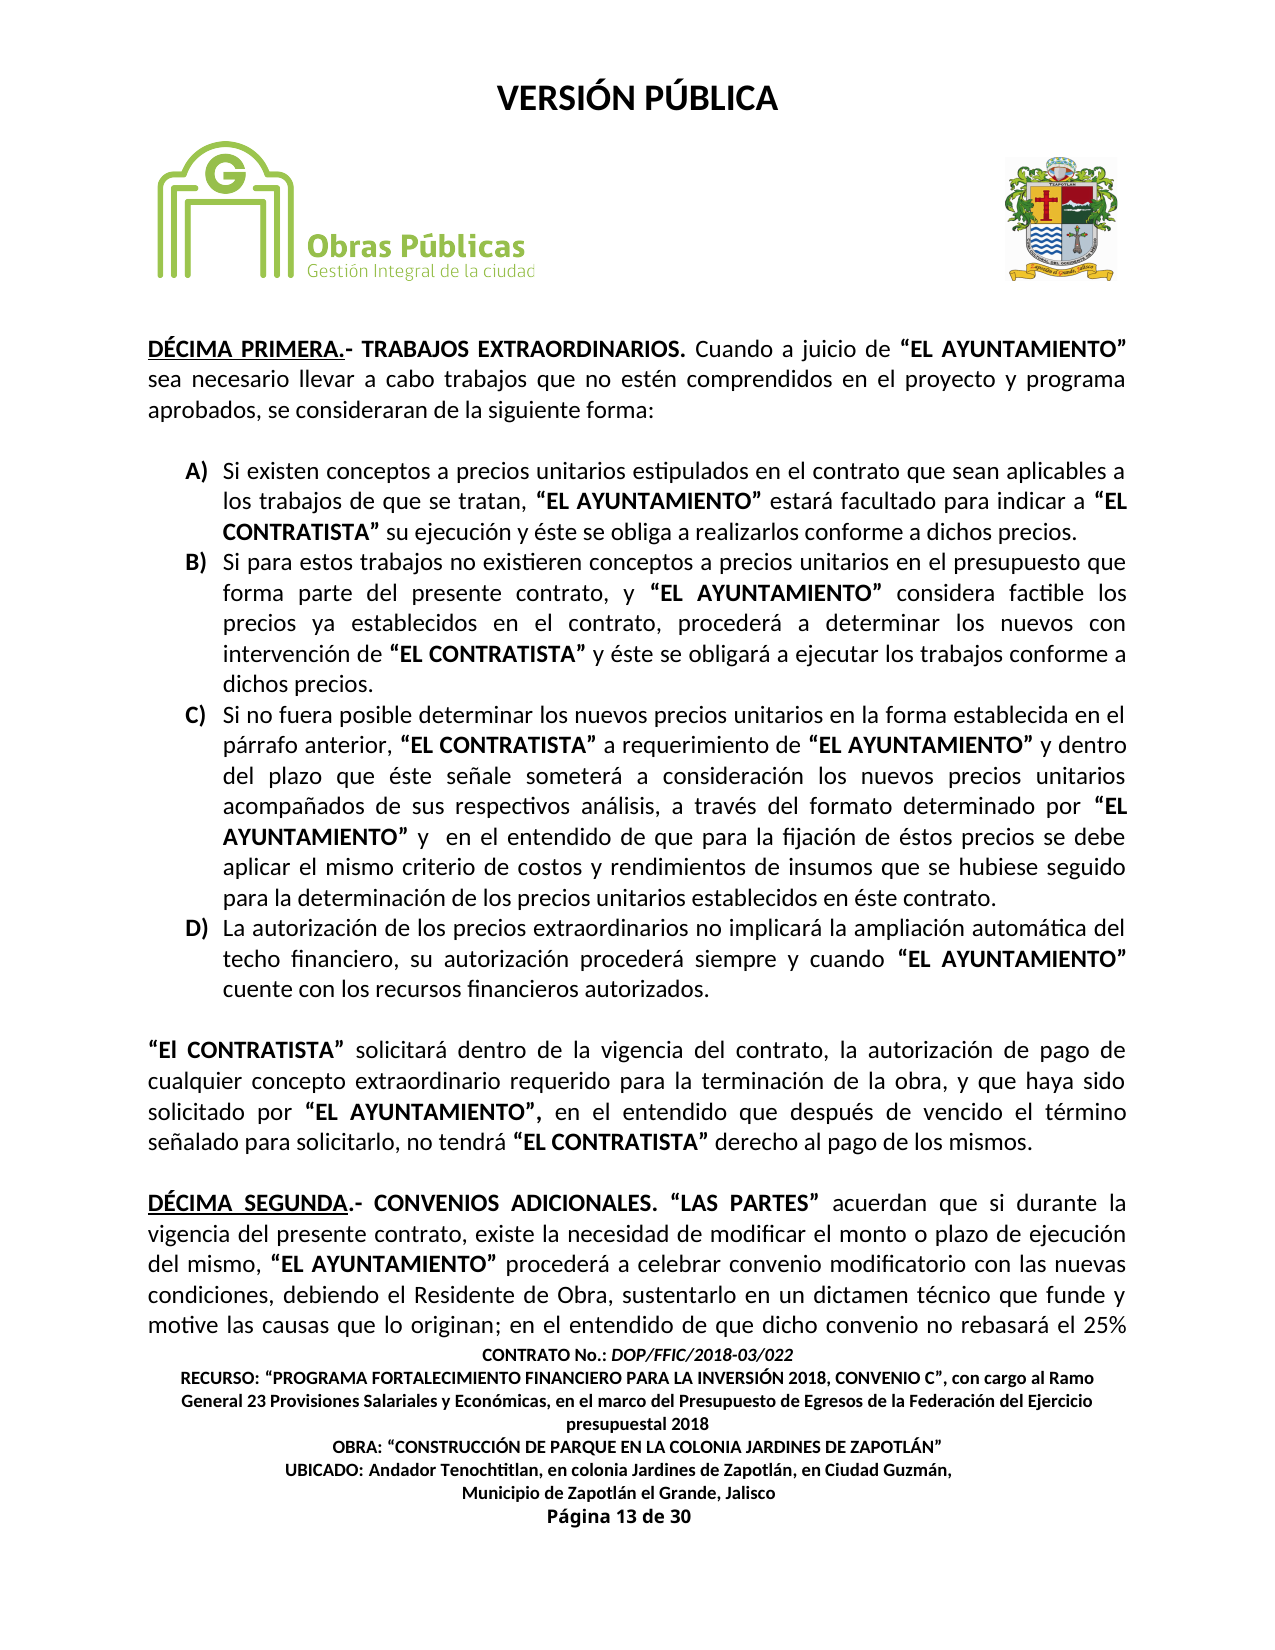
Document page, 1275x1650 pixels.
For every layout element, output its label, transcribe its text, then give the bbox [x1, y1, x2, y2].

text DÉCIMA PRIMERA.- TRABAJOS EXTRAORDINARIOS. Cuando a juicio de “EL AYUNTAMIENTO” sea necesario llevar a cabo trabajos que no estén comprendidos en el proyecto y programa aprobados, se consideraran de la siguiente forma: [148, 333, 1127, 424]
list La autorización de los precios extraordinarios no implicará la ampliación automática del techo financiero, su autorización procederá siempre y cuando “EL AYUNTAMIENTO” cuente con los recursos financieros autorizados. [185, 913, 1127, 1004]
list Si para estos trabajos no existieren conceptos a precios unitarios en el presupuesto que forma parte del presente contrato, y “EL AYUNTAMIENTO” considera factible los precios ya establecidos en el contrato, procederá a determinar los nuevos con intervención de “EL CONTRATISTA” y éste se obligará a ejecutar los trabajos conforme a dichos precios. [185, 546, 1127, 699]
picture [157, 141, 535, 281]
picture [1005, 157, 1118, 281]
text “El CONTRATISTA” solicitará dentro de la vigencia del contrato, la autorización de pago de cualquier concepto extraordinario requerido para la terminación de la obra, y que haya sido solicitado por “EL AYUNTAMIENTO”, en el entendido que después de vencido el término señalado para solicitarlo, no tendrá “EL CONTRATISTA” derecho al pago de los mismos. [148, 1035, 1127, 1157]
list Si no fuera posible determinar los nuevos precios unitarios en la forma establecida en el párrafo anterior, “EL CONTRATISTA” a requerimiento de “EL AYUNTAMIENTO” y dentro del plazo que éste señale someterá a consideración los nuevos precios unitarios acompañados de sus respectivos análisis, a través del formato determinado por “EL AYUNTAMIENTO” y en el entendido de que para la fijación de éstos precios se debe aplicar el mismo criterio de costos y rendimientos de insumos que se hubiese seguido para la determinación de los precios unitarios establecidos en éste contrato. [185, 699, 1127, 913]
list Si existen conceptos a precios unitarios estipulados en el contrato que sean aplicables a los trabajos de que se tratan, “EL AYUNTAMIENTO” estará facultado para indicar a “EL CONTRATISTA” su ejecución y éste se obliga a realizarlos conforme a dichos precios. [185, 455, 1127, 546]
